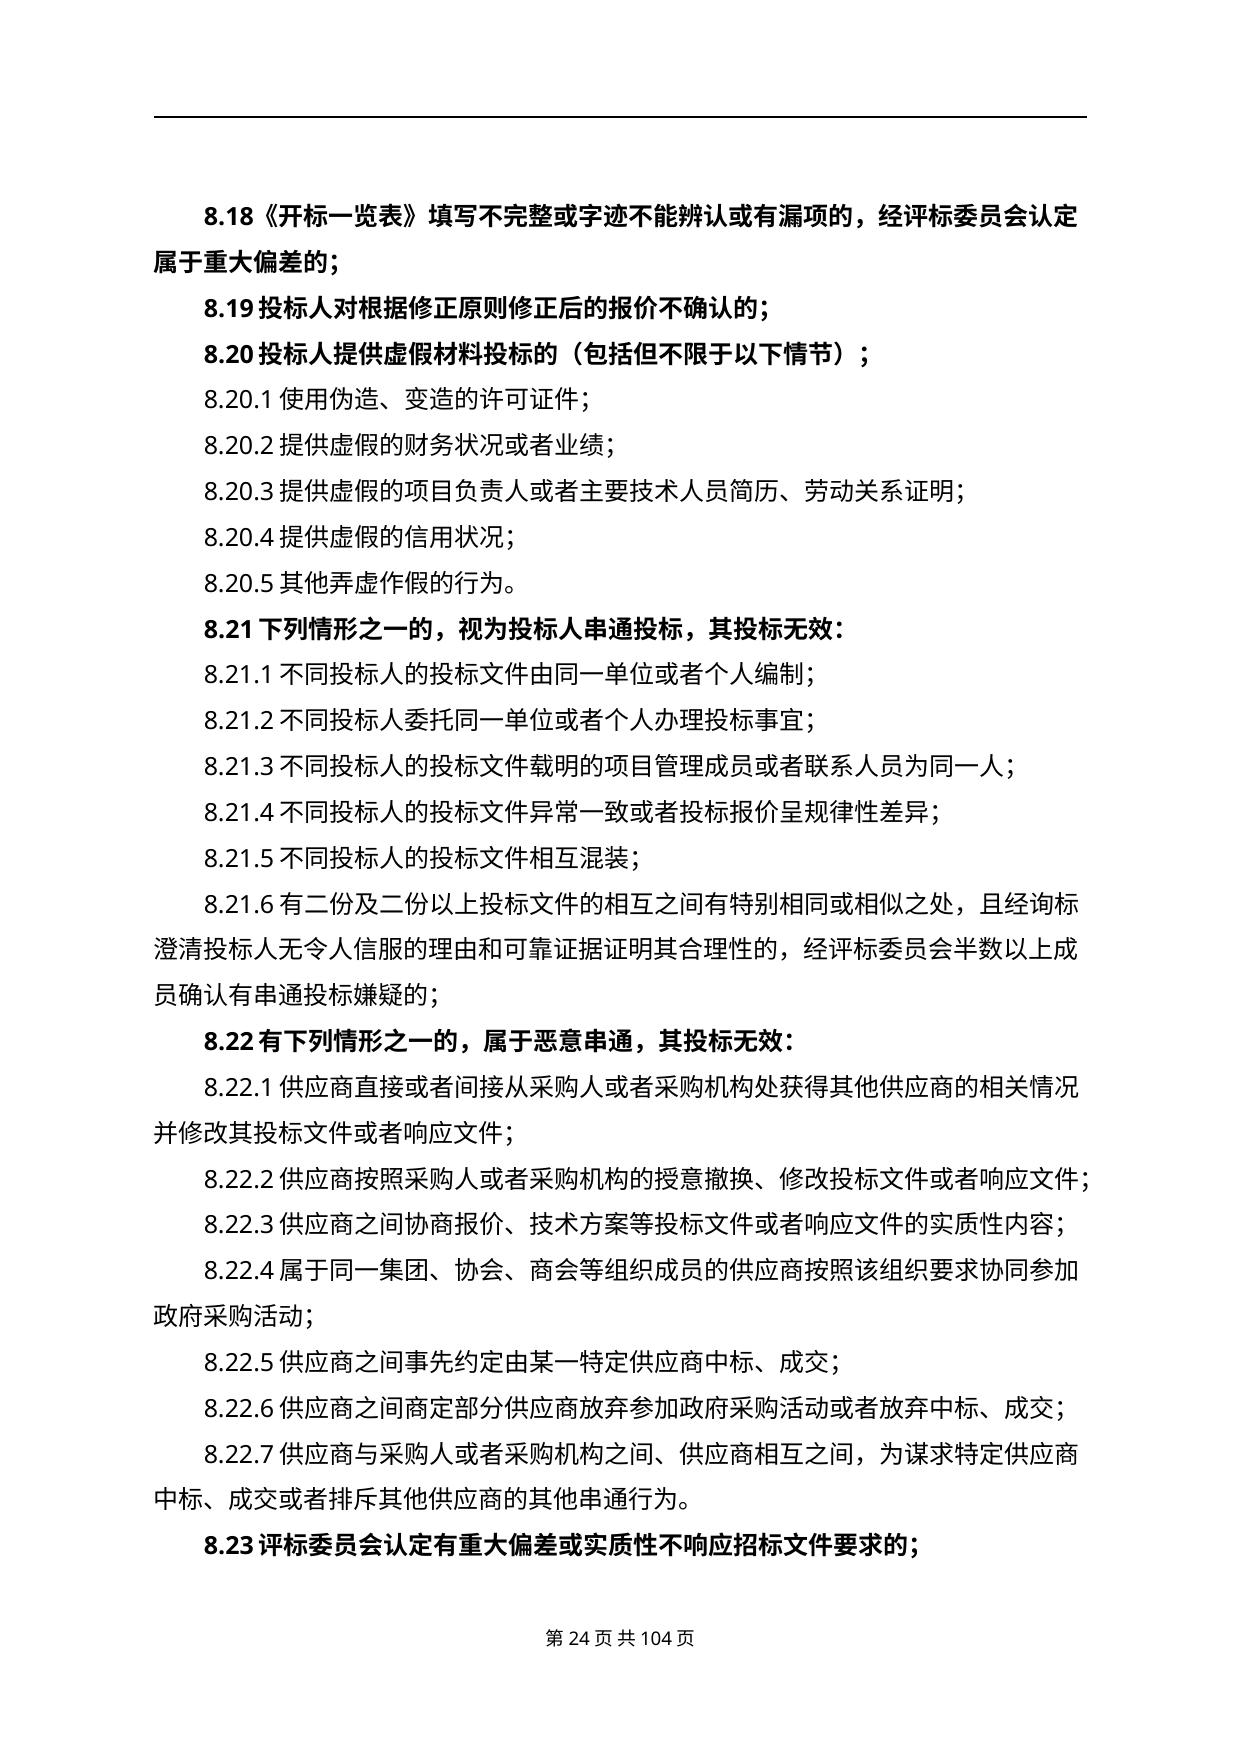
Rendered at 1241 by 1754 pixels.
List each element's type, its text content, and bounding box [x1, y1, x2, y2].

text 8.19投标人对根据修正原则修正后的报价不确认的； [153, 281, 1087, 326]
text 8.20.5其他弄虚作假的行为。 [153, 556, 1087, 601]
text 8.20.4提供虚假的信用状况； [153, 510, 1087, 556]
text 8.20.3提供虚假的项目负责人或者主要技术人员简历、劳动关系证明； [153, 464, 1087, 510]
text 8.20.1使用伪造、变造的许可证件； [153, 372, 1087, 418]
text 8.22.6供应商之间商定部分供应商放弃参加政府采购活动或者放弃中标、成交； [153, 1381, 1087, 1426]
text 8.21.4不同投标人的投标文件异常一致或者投标报价呈规律性差异； [153, 785, 1087, 831]
text 8.21.1不同投标人的投标文件由同一单位或者个人编制； [153, 647, 1087, 693]
text 8.22.2供应商按照采购人或者采购机构的授意撤换、修改投标文件或者响应文件； [153, 1151, 1087, 1197]
text 8.22.3供应商之间协商报价、技术方案等投标文件或者响应文件的实质性内容； [153, 1197, 1087, 1243]
text 8.20投标人提供虚假材料投标的（包括但不限于以下情节）； [153, 326, 1087, 372]
text 8.22有下列情形之一的，属于恶意串通，其投标无效： [153, 1014, 1087, 1060]
text 8.23评标委员会认定有重大偏差或实质性不响应招标文件要求的； [153, 1518, 1087, 1564]
text 8.18《开标一览表》填写不完整或字迹不能辨认或有漏项的，经评标委员会认定属于重大偏差的； [153, 189, 1087, 281]
text 8.22.1供应商直接或者间接从采购人或者采购机构处获得其他供应商的相关情况并修改其投标文件或者响应文件； [153, 1060, 1087, 1151]
text 8.21.2不同投标人委托同一单位或者个人办理投标事宜； [153, 693, 1087, 739]
text 8.22.4属于同一集团、协会、商会等组织成员的供应商按照该组织要求协同参加政府采购活动； [153, 1243, 1087, 1335]
text 8.21.6有二份及二份以上投标文件的相互之间有特别相同或相似之处，且经询标澄清投标人无令人信服的理由和可靠证据证明其合理性的，经评标委员会半数以上成员确认有串通投标嫌疑的； [153, 876, 1087, 1014]
text 8.22.5供应商之间事先约定由某一特定供应商中标、成交； [153, 1335, 1087, 1381]
text 8.22.7供应商与采购人或者采购机构之间、供应商相互之间，为谋求特定供应商中标、成交或者排斥其他供应商的其他串通行为。 [153, 1426, 1087, 1518]
text 8.21下列情形之一的，视为投标人串通投标，其投标无效： [153, 601, 1087, 647]
text 8.21.3不同投标人的投标文件载明的项目管理成员或者联系人员为同一人； [153, 739, 1087, 785]
text 8.21.5不同投标人的投标文件相互混装； [153, 831, 1087, 876]
text 8.20.2提供虚假的财务状况或者业绩； [153, 418, 1087, 464]
